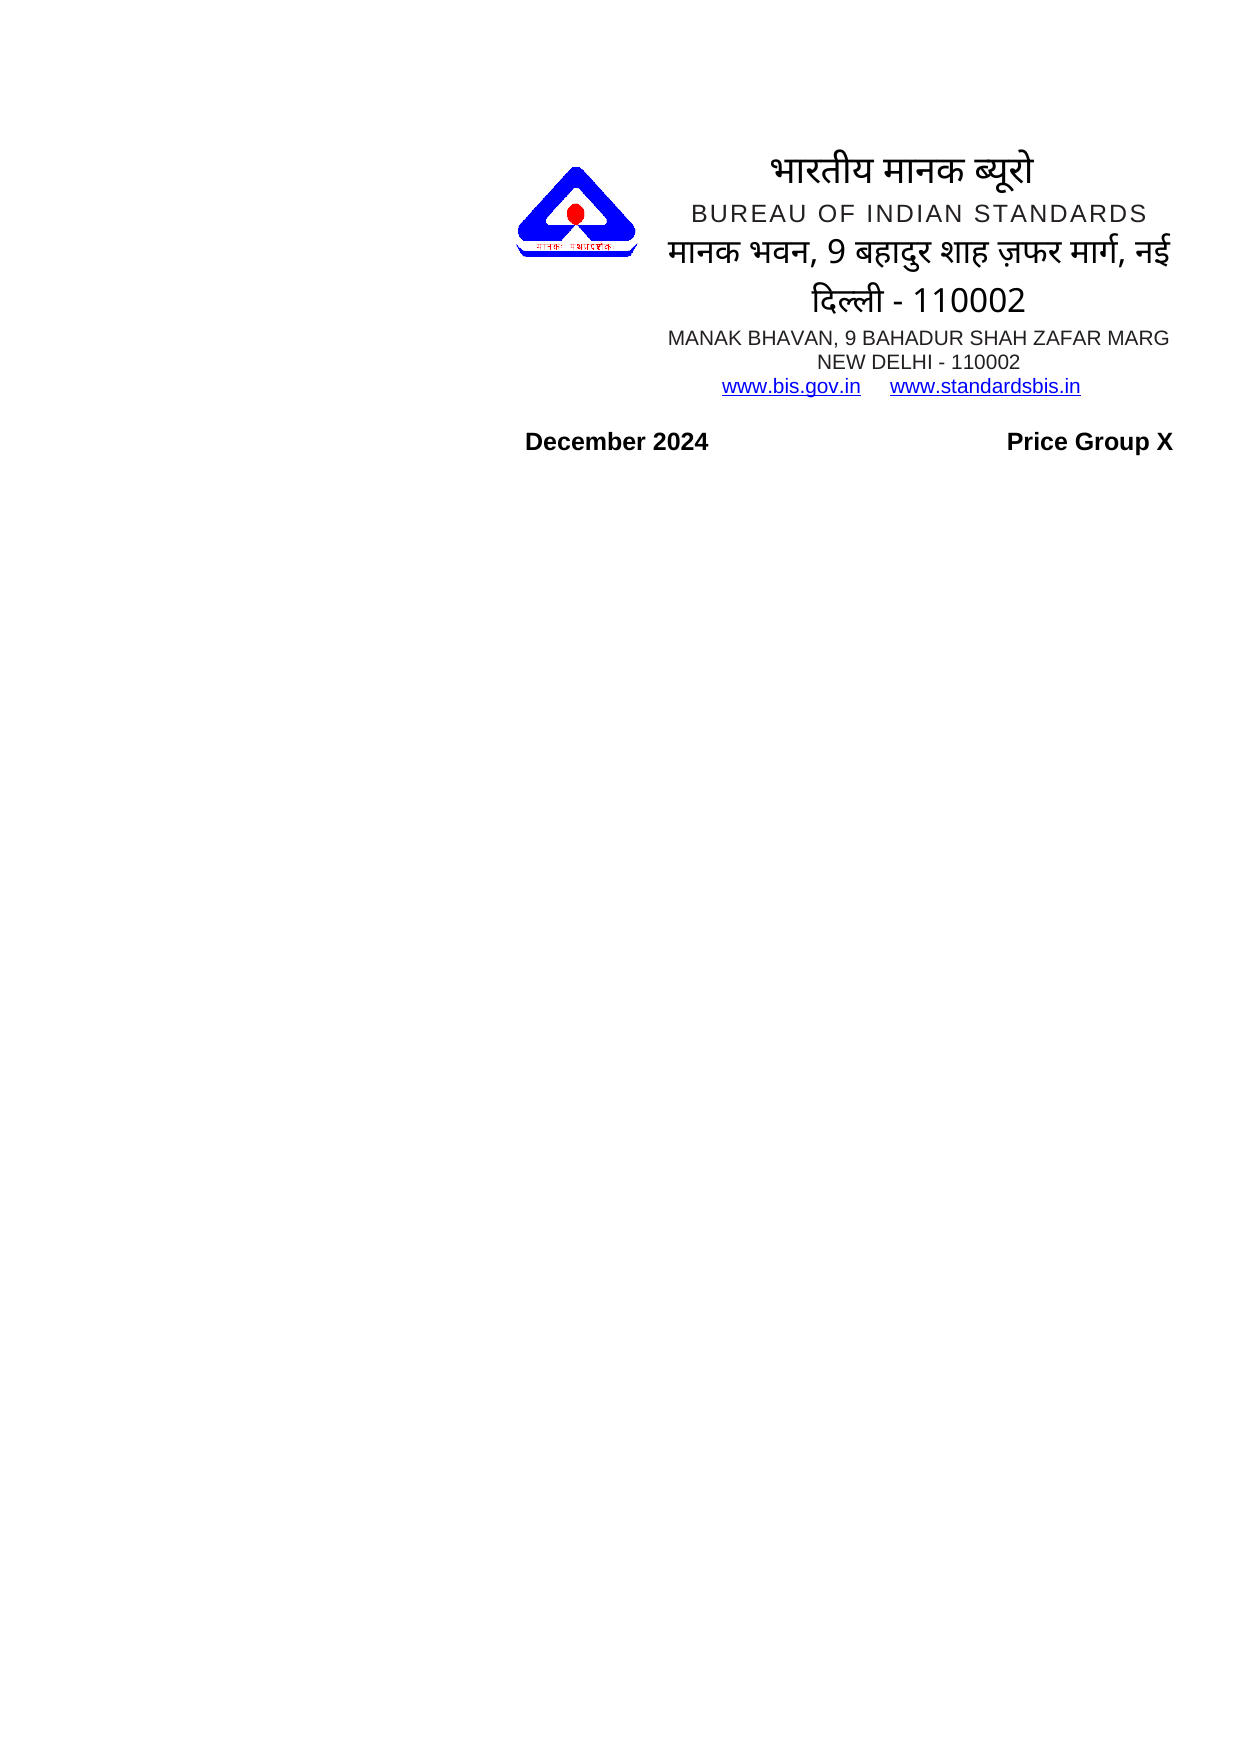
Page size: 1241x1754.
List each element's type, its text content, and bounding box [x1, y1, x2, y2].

text भारतीय मानक ब्यूरो [656, 150, 1146, 199]
text NEW DELHI - 110002 [656, 350, 1181, 374]
text www.bis.gov.in www.standardsbis.in [656, 374, 1146, 398]
text MANAK BHAVAN, 9 BAHADUR SHAH ZAFAR MARG [656, 326, 1181, 350]
picture [514, 160, 640, 285]
text मानक भवन, 9 बहादुर शाह ज़फर मार्ग, नई दिल्ली - 110002 [656, 228, 1181, 326]
text December 2024 Price Group X [525, 427, 1181, 456]
text BUREAU OF INDIAN STANDARDS [656, 199, 1181, 228]
